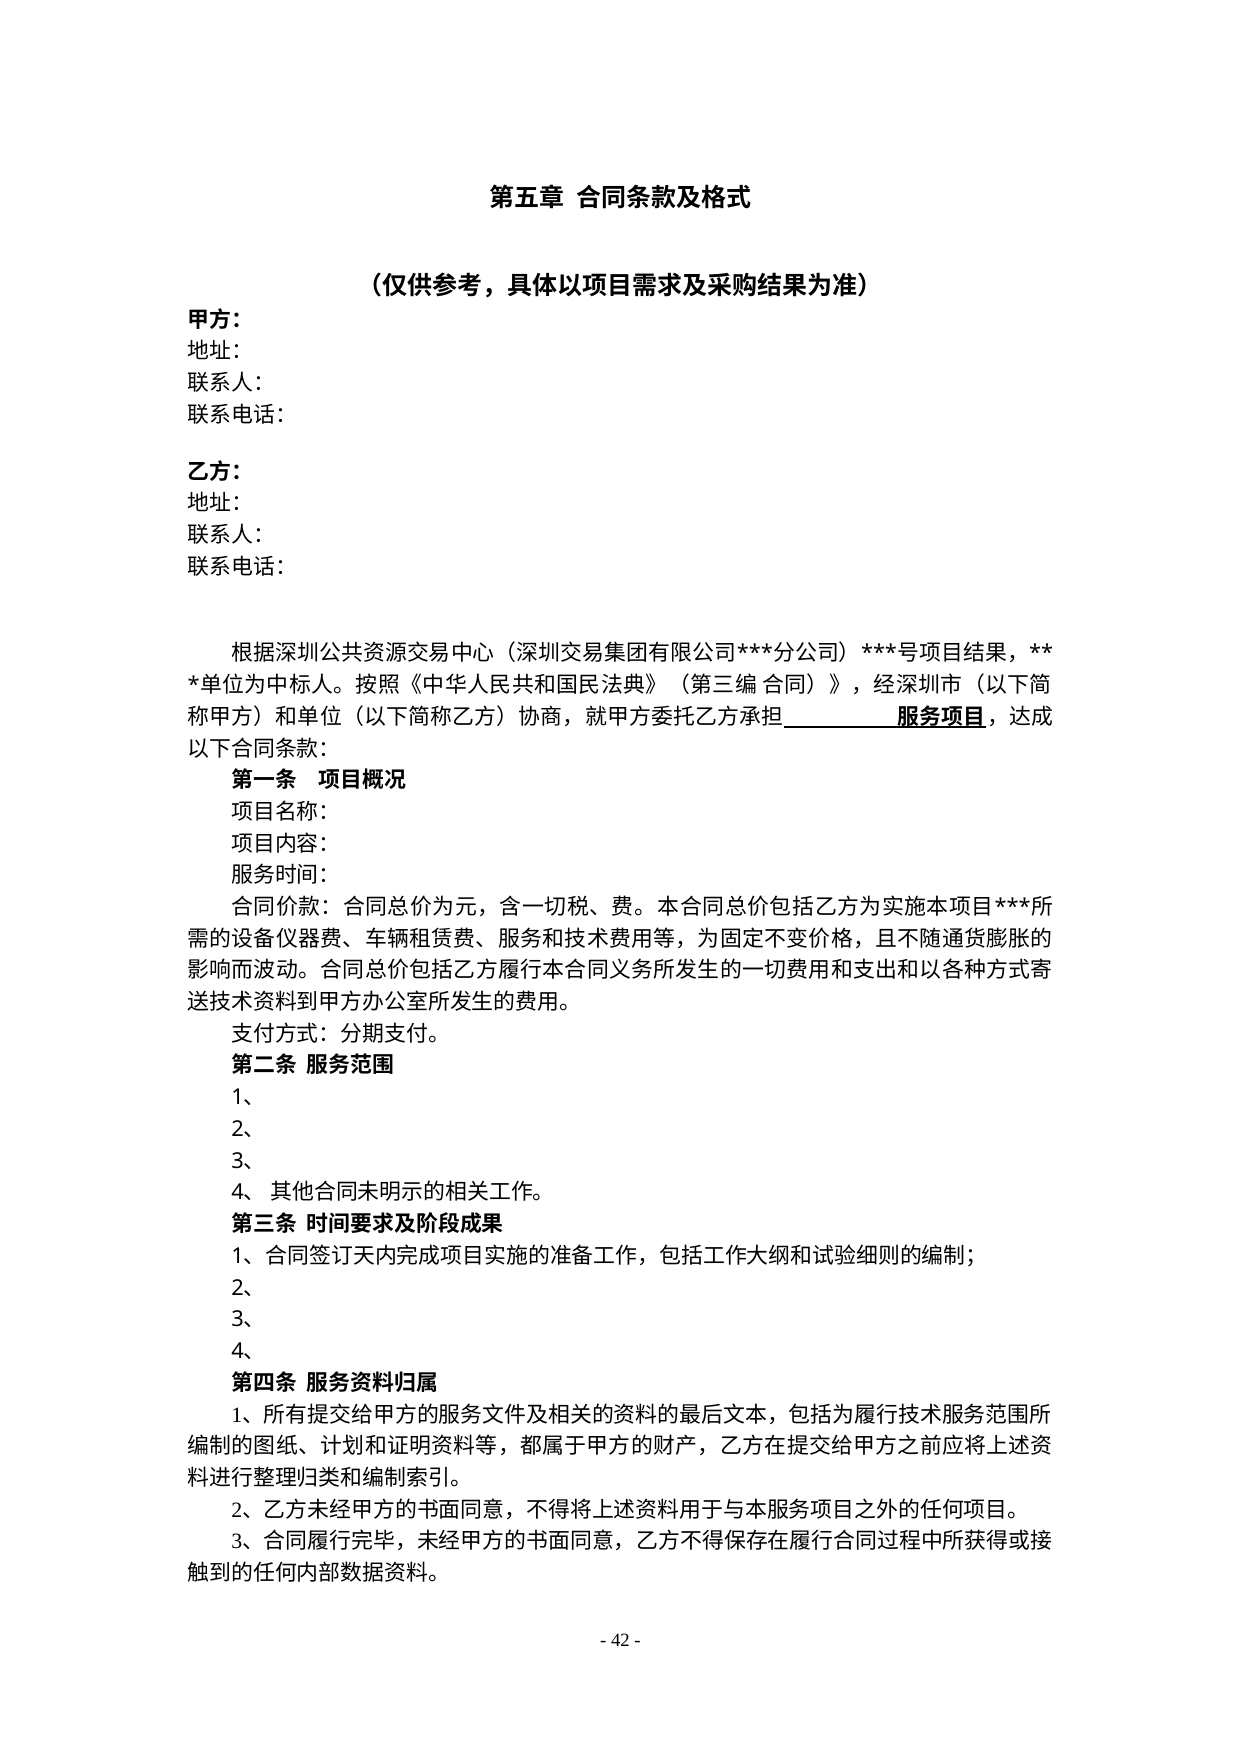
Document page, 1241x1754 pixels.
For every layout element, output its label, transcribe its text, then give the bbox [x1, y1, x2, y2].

text 3、 [187, 1301, 1053, 1333]
text 4、 [187, 1333, 1053, 1365]
text 1、合同签订天内完成项目实施的准备工作，包括工作大纲和试验细则的编制； [187, 1238, 1053, 1269]
text 服务时间： [187, 857, 1053, 889]
text 2、 [187, 1111, 1053, 1143]
text 第四条 服务资料归属 [187, 1365, 1053, 1397]
text 联系电话： [187, 397, 1053, 428]
text 2、 [187, 1269, 1053, 1301]
text 第三条 时间要求及阶段成果 [187, 1206, 1053, 1238]
text 3、 [187, 1143, 1053, 1174]
text 合同价款：合同总价为元，含一切税、费。本合同总价包括乙方为实施本项目***所需的设备仪器费、车辆租赁费、服务和技术费用等，为固定不变价格，且不随通货膨胀的影响而波动。合同总价包括乙方履行本合同义务所发生的一切费用和支出和以各种方式寄送技术资料到甲方办公室所发生的费用。 [187, 889, 1053, 1016]
text 联系电话： [187, 549, 1053, 580]
text 项目名称： [187, 794, 1053, 826]
text （仅供参考，具体以项目需求及采购结果为准） [187, 266, 1053, 302]
text 根据深圳公共资源交易中心（深圳交易集团有限公司***分公司）***号项目结果，***单位为中标人。按照《中华人民共和国民法典》（第三编 合同）》，经深圳市（以下简称甲方）和单位（以下简称乙方）协商，就甲方委托乙方承担 服务项目，达成以下合同条款： [187, 635, 1053, 762]
text 甲方： [187, 302, 1053, 333]
text 项目内容： [187, 826, 1053, 857]
text 1、 [187, 1079, 1053, 1111]
text 第二条 服务范围 [187, 1047, 1053, 1079]
text 2、乙方未经甲方的书面同意，不得将上述资料用于与本服务项目之外的任何项目。 [187, 1492, 1053, 1523]
text 1、所有提交给甲方的服务文件及相关的资料的最后文本，包括为履行技术服务范围所编制的图纸、计划和证明资料等，都属于甲方的财产，乙方在提交给甲方之前应将上述资料进行整理归类和编制索引。 [187, 1397, 1053, 1492]
text 支付方式：分期支付。 [187, 1016, 1053, 1047]
text 联系人： [187, 517, 1053, 549]
subtitle 第五章 合同条款及格式 [187, 177, 1053, 213]
text 第一条 项目概况 [187, 762, 1053, 794]
text 乙方： [187, 454, 1053, 485]
text 地址： [187, 485, 1053, 517]
text 地址： [187, 333, 1053, 365]
text 联系人： [187, 365, 1053, 397]
text 4、 其他合同未明示的相关工作。 [187, 1174, 1053, 1206]
text 3、合同履行完毕，未经甲方的书面同意，乙方不得保存在履行合同过程中所获得或接触到的任何内部数据资料。 [187, 1523, 1053, 1587]
